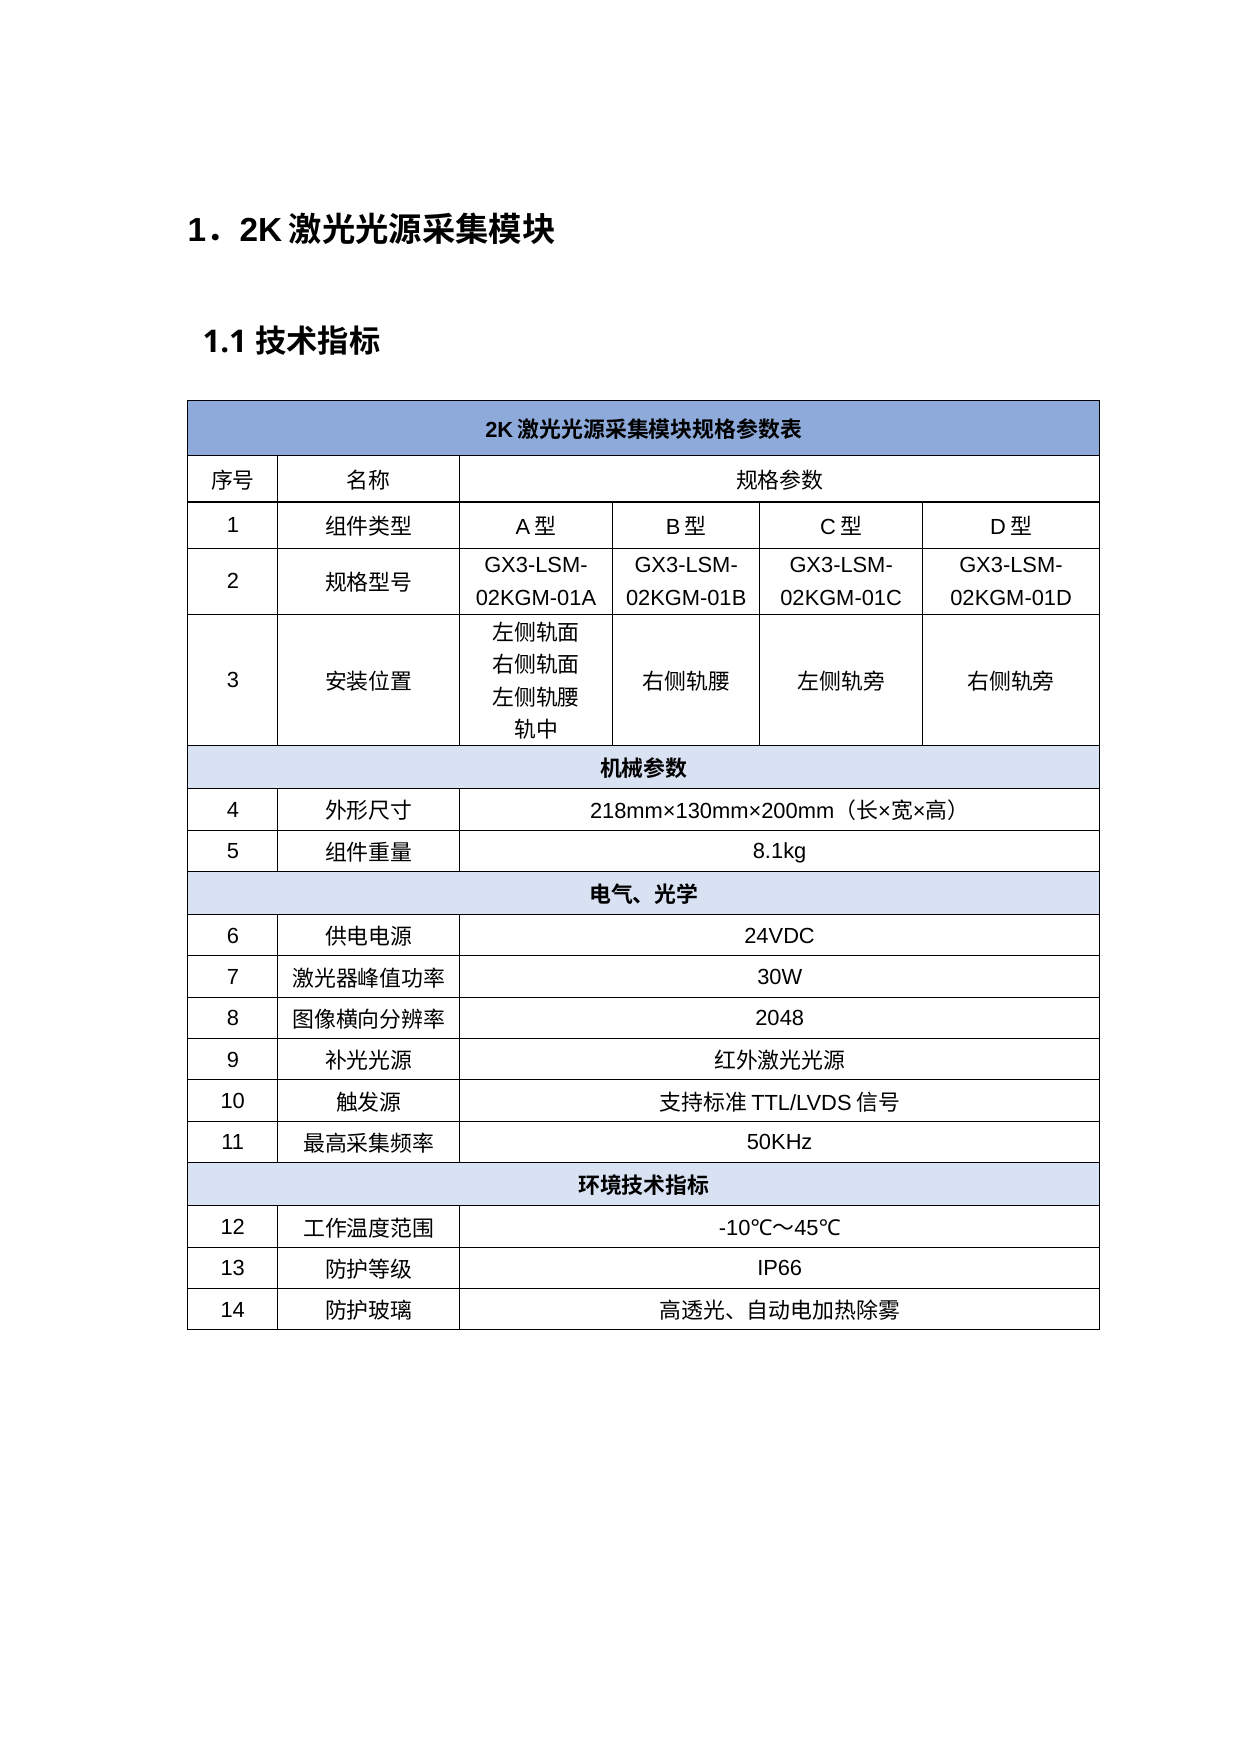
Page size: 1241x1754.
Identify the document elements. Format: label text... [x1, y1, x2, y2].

table_cell -10℃～45℃ [460, 1206, 1099, 1247]
table_cell 4 [188, 789, 277, 829]
table_cell 序号 [188, 456, 277, 501]
table_cell 触发源 [278, 1080, 459, 1121]
table_cell 供电电源 [278, 915, 459, 955]
table_cell 30W [460, 956, 1099, 997]
table_cell 安装位置 [278, 615, 459, 744]
table_cell 名称 [278, 456, 459, 501]
table_cell 50KHz [460, 1122, 1099, 1162]
table_cell GX3-LSM- 02KGM-01D [923, 549, 1099, 613]
table_cell 13 [188, 1248, 277, 1288]
subtitle 1.1 技术指标 [202, 316, 1053, 361]
table_cell 防护玻璃 [278, 1289, 459, 1329]
table_cell 规格型号 [278, 549, 459, 613]
subtitle 1．2K激光光源采集模块 [187, 194, 1053, 259]
table_cell 12 [188, 1206, 277, 1247]
table_cell 环境技术指标 [188, 1163, 1099, 1205]
table_cell 组件类型 [278, 503, 459, 547]
table_cell 规格参数 [460, 456, 1099, 501]
table_cell 10 [188, 1080, 277, 1121]
table_cell GX3-LSM- 02KGM-01B [613, 549, 759, 613]
table_cell 24VDC [460, 915, 1099, 955]
table_cell 218mm×130mm×200mm（长×宽×高） [460, 789, 1099, 829]
table_cell 补光光源 [278, 1039, 459, 1079]
table_cell 2 [188, 549, 277, 613]
table_cell 右侧轨旁 [923, 615, 1099, 744]
table_cell 图像横向分辨率 [278, 998, 459, 1038]
table_cell GX3-LSM- 02KGM-01C [760, 549, 922, 613]
table_cell 7 [188, 956, 277, 997]
table_cell 9 [188, 1039, 277, 1079]
table_cell 左侧轨旁 [760, 615, 922, 744]
table_cell 6 [188, 915, 277, 955]
table_cell B型 [613, 503, 759, 547]
table_cell C型 [760, 503, 922, 547]
table_cell 高透光、自动电加热除雾 [460, 1289, 1099, 1329]
table_cell IP66 [460, 1248, 1099, 1288]
table_cell 8.1kg [460, 831, 1099, 871]
table_cell 2048 [460, 998, 1099, 1038]
table_header 2K激光光源采集模块规格参数表 [188, 401, 1099, 455]
table_cell D型 [923, 503, 1099, 547]
table_cell GX3-LSM- 02KGM-01A [460, 549, 612, 613]
table_cell 红外激光光源 [460, 1039, 1099, 1079]
table_cell 外形尺寸 [278, 789, 459, 829]
table_cell 11 [188, 1122, 277, 1162]
table_cell 机械参数 [188, 746, 1099, 788]
table_cell 左侧轨面 右侧轨面 左侧轨腰 轨中 [460, 615, 612, 744]
table_cell 防护等级 [278, 1248, 459, 1288]
table_cell 3 [188, 615, 277, 744]
table_cell 激光器峰值功率 [278, 956, 459, 997]
table_cell 最高采集频率 [278, 1122, 459, 1162]
table_cell 电气、光学 [188, 872, 1099, 914]
table_cell 支持标准TTL/LVDS信号 [460, 1080, 1099, 1121]
table_cell 右侧轨腰 [613, 615, 759, 744]
table_cell A型 [460, 503, 612, 547]
table_cell 1 [188, 503, 277, 547]
table_cell 工作温度范围 [278, 1206, 459, 1247]
table_cell 5 [188, 831, 277, 871]
table_cell 8 [188, 998, 277, 1038]
table_cell 14 [188, 1289, 277, 1329]
table_cell 组件重量 [278, 831, 459, 871]
